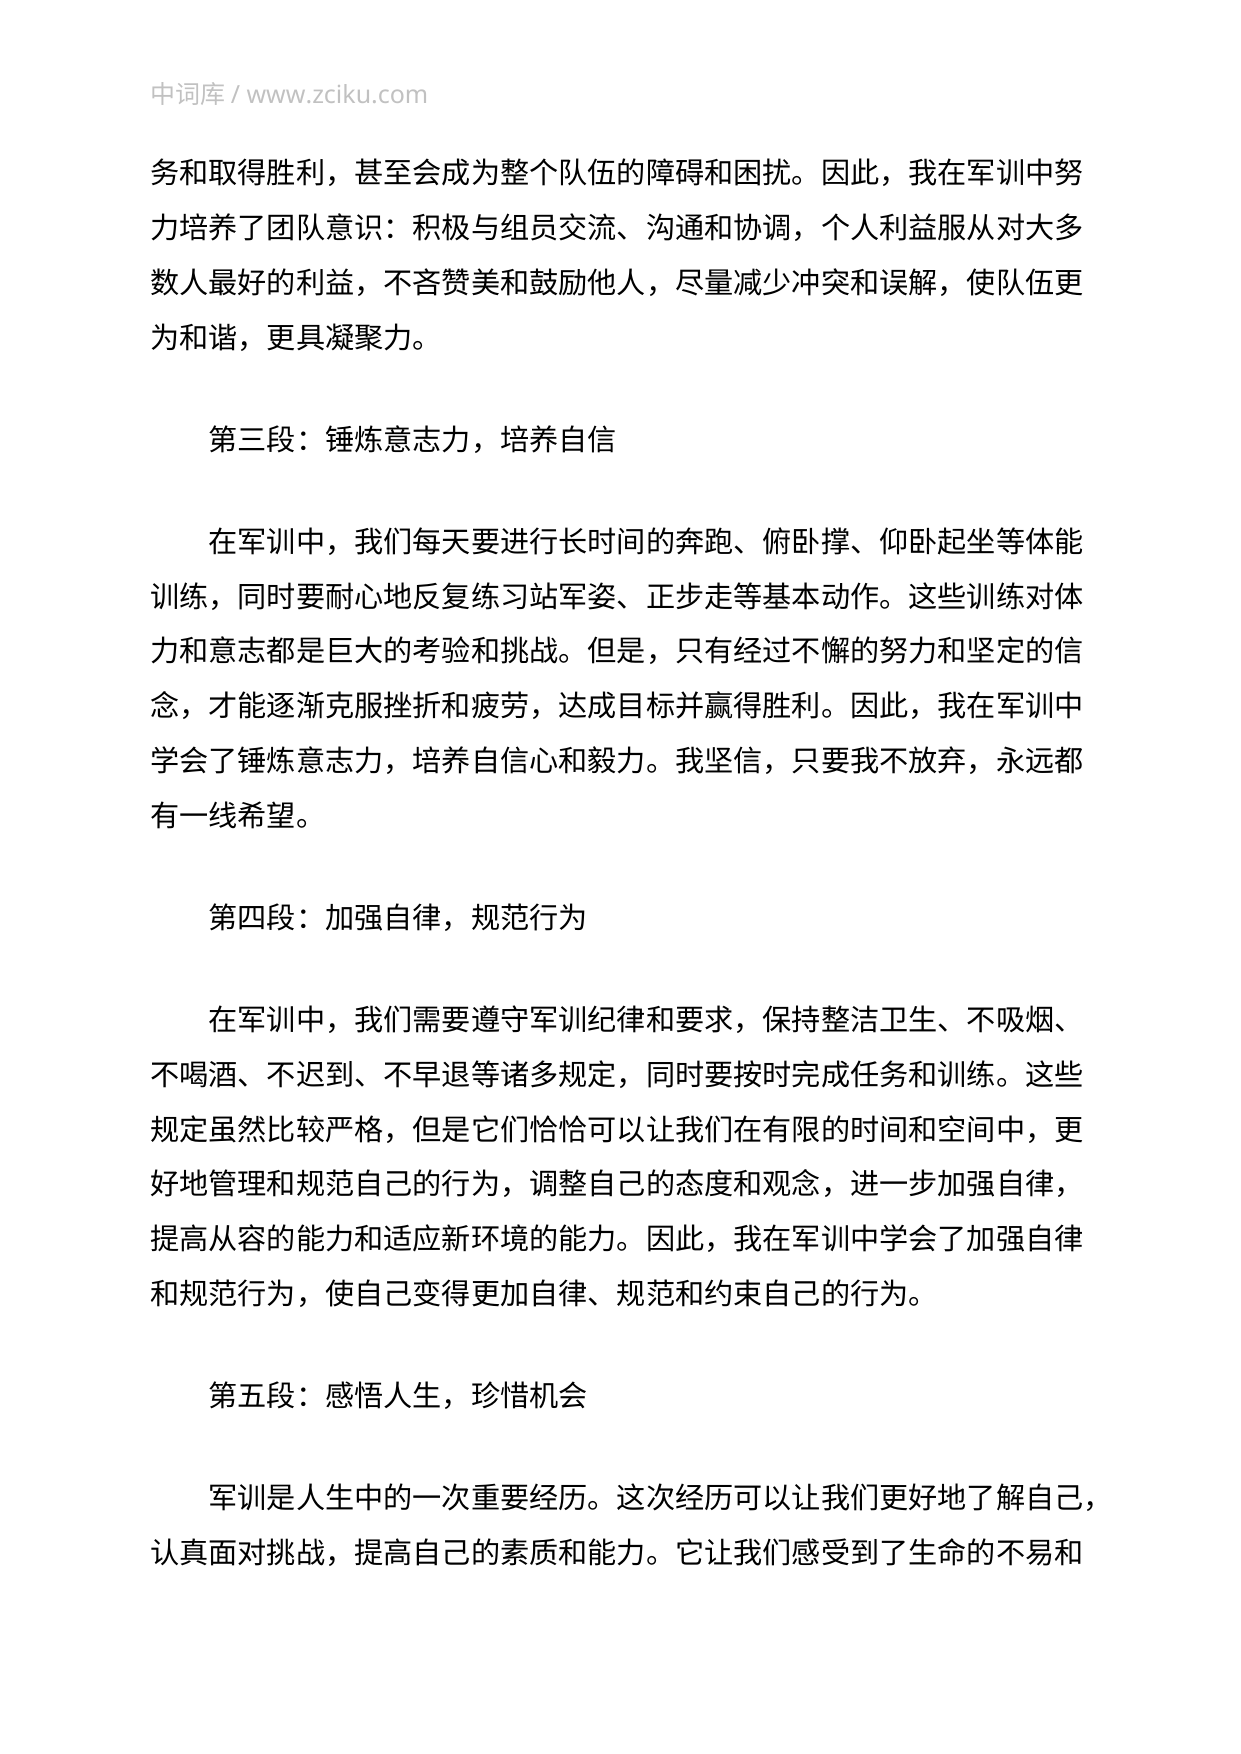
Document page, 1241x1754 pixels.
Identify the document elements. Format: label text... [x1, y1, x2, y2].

text 第三段：锤炼意志力，培养自信 [150, 416, 1090, 459]
text 在军训中，我们每天要进行长时间的奔跑、俯卧撑、仰卧起坐等体能训练，同时要耐心地反复练习站军姿、正步走等基本动作。这些训练对体力和意志都是巨大的考验和挑战。但是，只有经过不懈的努力和坚定的信念，才能逐渐克服挫折和疲劳，达成目标并赢得胜利。因此，我在军训中学会了锤炼意志力，培养自信心和毅力。我坚信，只要我不放弃，永远都有一线希望。 [150, 518, 1090, 835]
text 第五段：感悟人生，珍惜机会 [150, 1372, 1090, 1415]
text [150, 150, 1090, 357]
text 第四段：加强自律，规范行为 [150, 894, 1090, 937]
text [150, 1474, 1090, 1571]
text 在军训中，我们需要遵守军训纪律和要求，保持整洁卫生、不吸烟、不喝酒、不迟到、不早退等诸多规定，同时要按时完成任务和训练。这些规定虽然比较严格，但是它们恰恰可以让我们在有限的时间和空间中，更好地管理和规范自己的行为，调整自己的态度和观念，进一步加强自律，提高从容的能力和适应新环境的能力。因此，我在军训中学会了加强自律和规范行为，使自己变得更加自律、规范和约束自己的行为。 [150, 996, 1090, 1313]
